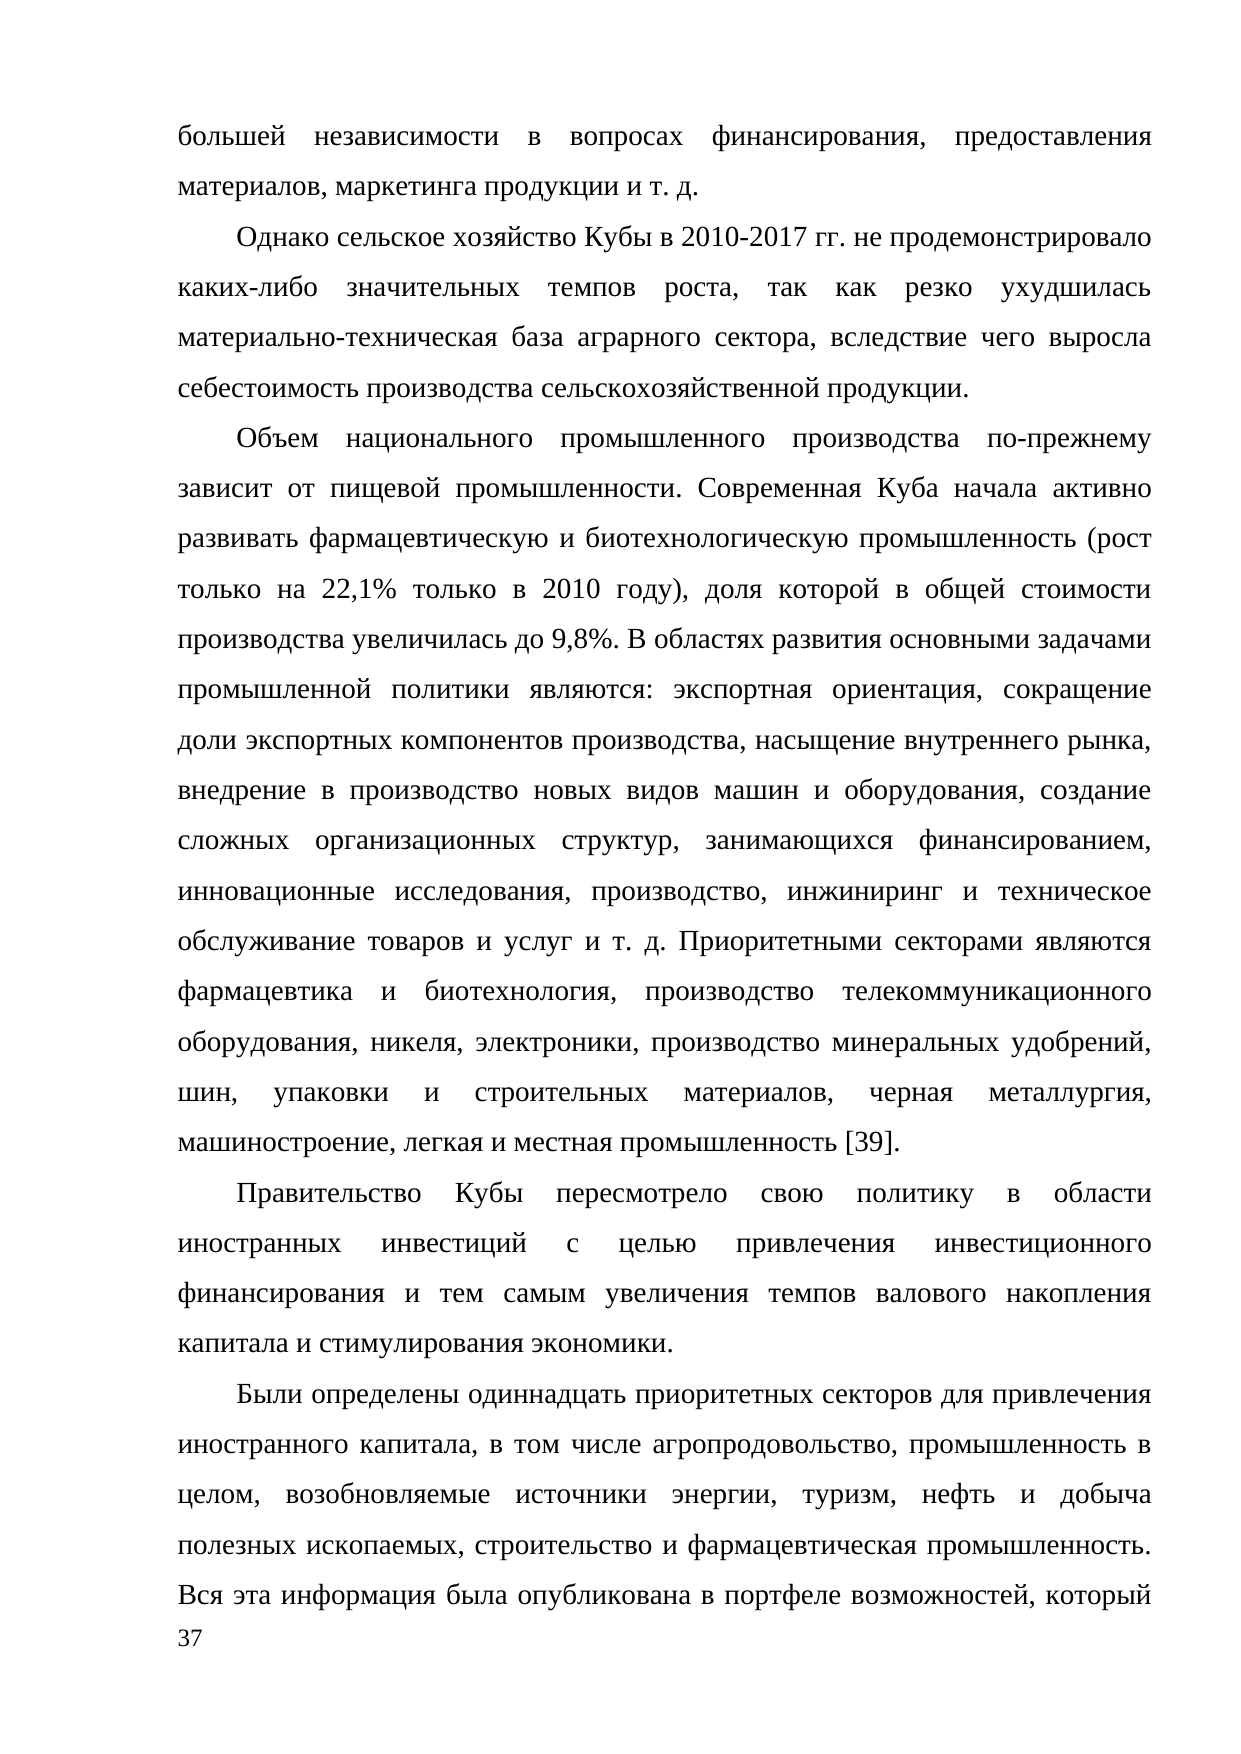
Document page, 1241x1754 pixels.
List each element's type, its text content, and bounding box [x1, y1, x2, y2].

text Объем национального промышленного производства по-прежнему зависит от пищевой промышленности. Современная Куба начала активно развивать фармацевтическую и биотехнологическую промышленность (рост только на 22,1% только в 2010 году), доля которой в общей стоимости производства увеличилась до 9,8%. В областях развития основными задачами промышленной политики являются: экспортная ориентация, сокращение доли экспортных компонентов производства, насыщение внутреннего рынка, внедрение в производство новых видов машин и оборудования, создание сложных организационных структур, занимающихся финансированием, инновационные исследования, производство, инжиниринг и техническое обслуживание товаров и услуг и т. д. Приоритетными секторами являются фармацевтика и биотехнология, производство телекоммуникационного оборудования, никеля, электроники, производство минеральных удобрений, шин, упаковки и строительных материалов, черная металлургия, машиностроение, легкая и местная промышленность [39]. [177, 420, 1152, 1158]
text Однако сельское хозяйство Кубы в 2010-2017 гг. не продемонстрировало каких-либо значительных темпов роста, так как резко ухудшилась материально-техническая база аграрного сектора, вследствие чего выросла себестоимость производства сельскохозяйственной продукции. [177, 219, 1152, 403]
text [177, 118, 1152, 202]
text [177, 1376, 1152, 1611]
text Правительство Кубы пересмотрело свою политику в области иностранных инвестиций с целью привлечения инвестиционного финансирования и тем самым увеличения темпов валового накопления капитала и стимулирования экономики. [177, 1175, 1152, 1359]
